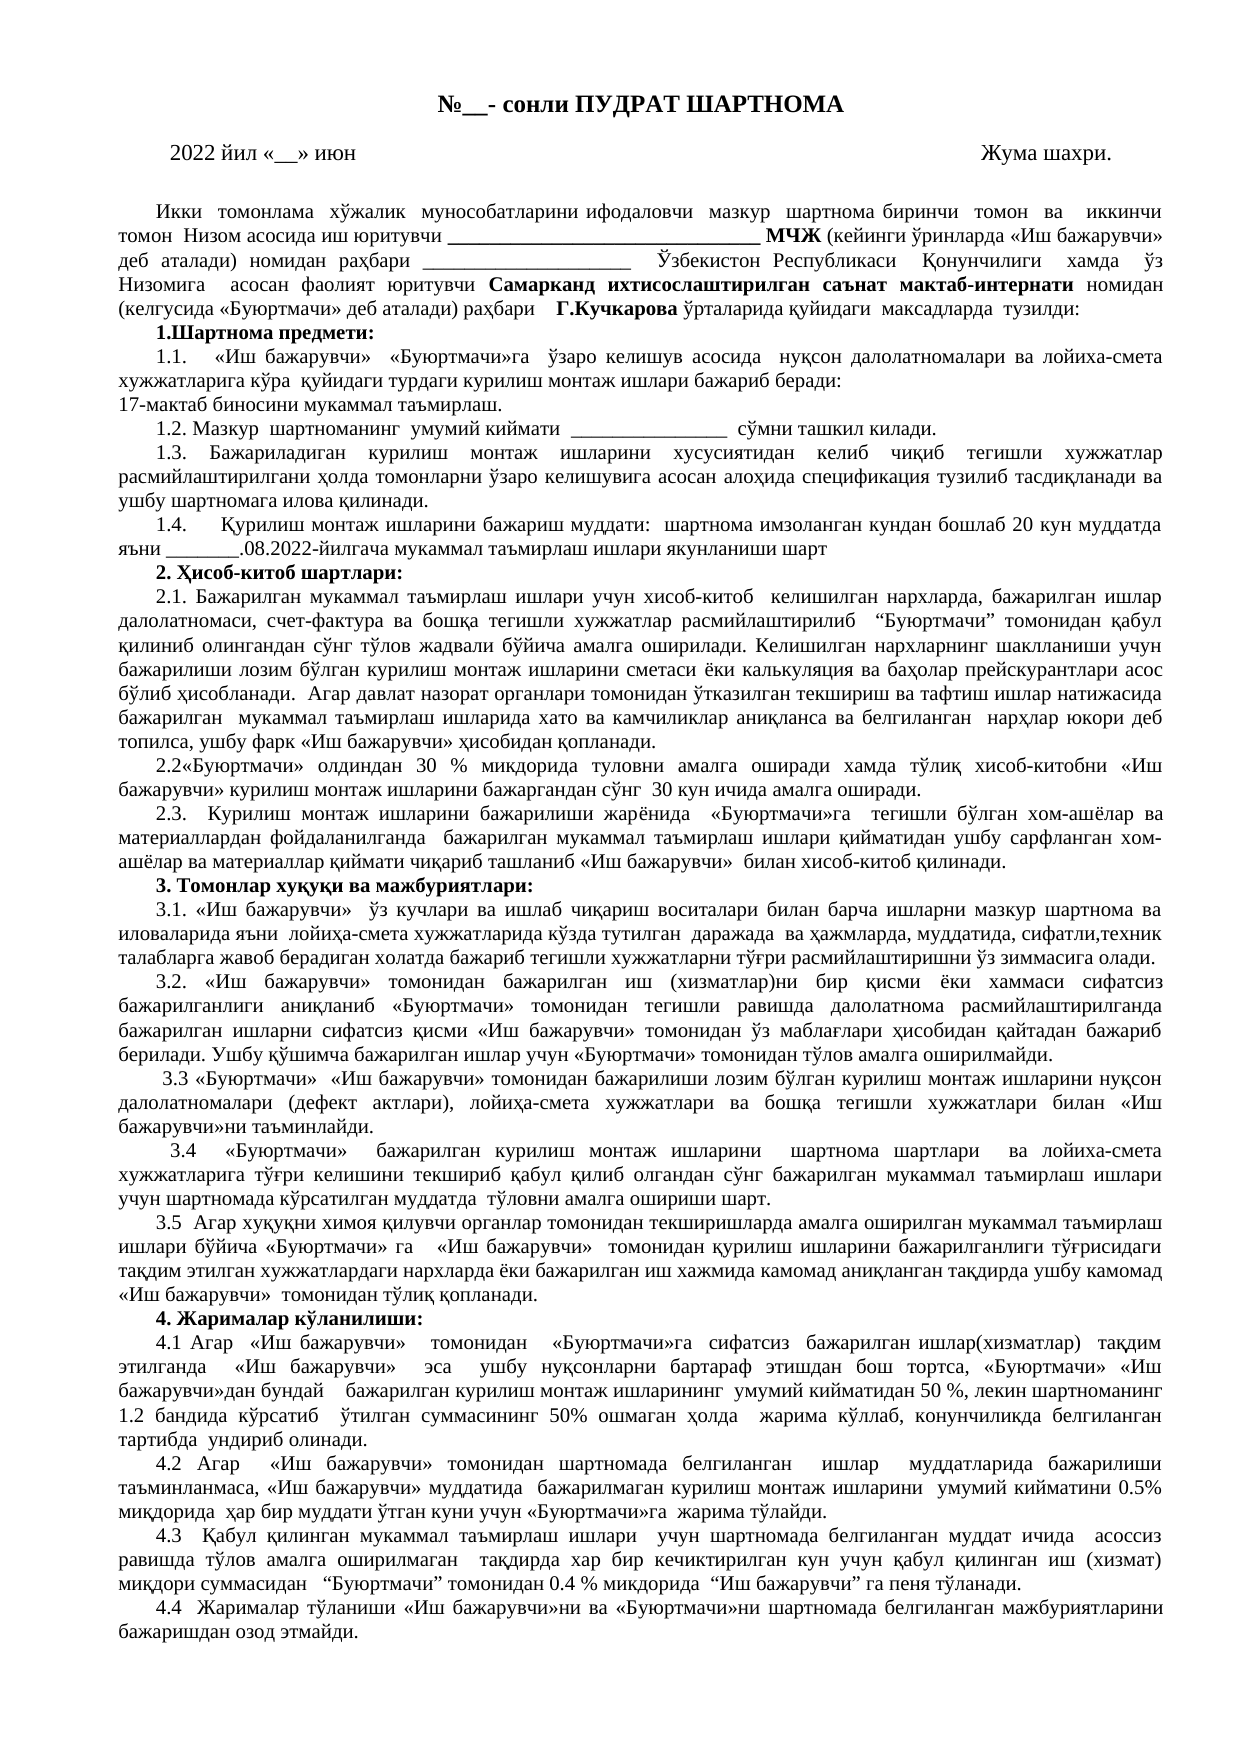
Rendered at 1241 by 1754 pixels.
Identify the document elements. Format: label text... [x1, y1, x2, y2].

text Икки томонлама хўжалик мунособатларини ифодаловчи мазкур шартнома биринчи томон ва иккинчи томон Низом асосида иш юритувчи ______________________________ МЧЖ (кейинги ўринларда «Иш бажарувчи» деб аталади) номидан раҳбари ____________________ Ўзбекистон Республикаси Қонунчилиги хамда ўз Низомига асосан фаолият юритувчи Самарканд ихтисослаштирилган саънат мактаб-интернати номидан (келгусида «Буюртмачи» деб аталади) раҳбари Г.Кучкарова ўрталарида қуйидаги максадларда тузилди: [118, 199, 1163, 320]
text 3.1. «Иш бажарувчи» ўз кучлари ва ишлаб чиқариш воситалари билан барча ишларни мазкур шартнома ва иловаларида яъни лойиҳа-смета хужжатларида кўзда тутилган даражада ва ҳажмларда, муддатида, сифатли,техник талабларга жавоб берадиган холатда бажариб тегишли хужжатларни тўғри расмийлаштиришни ўз зиммасига олади. [118, 897, 1163, 969]
text 4.1 Агар «Иш бажарувчи» томонидан «Буюртмачи»га сифатсиз бажарилган ишлар(хизматлар) тақдим этилганда «Иш бажарувчи» эса ушбу нуқсонларни бартараф этишдан бош тортса, «Буюртмачи» «Иш бажарувчи»дан бундай бажарилган курилиш монтаж ишларининг умумий кийматидан 50 %, лекин шартноманинг 1.2 бандида кўрсатиб ўтилган суммасининг 50% ошмаган ҳолда жарима кўллаб, конунчиликда белгиланган тартибда ундириб олинади. [118, 1330, 1163, 1451]
text 2.1. Бажарилган мукаммал таъмирлаш ишлари учун хисоб-китоб келишилган нархларда, бажарилган ишлар далолатномаси, счет-фактура ва бошқа тегишли хужжатлар расмийлаштирилиб “Буюртмачи” томонидан қабул қилиниб олингандан сўнг тўлов жадвали бўйича амалга оширилади. Келишилган нархларнинг шаклланиши учун бажарилиши лозим бўлган курилиш монтаж ишларини сметаси ёки калькуляция ва баҳолар прейскурантлари асос бўлиб ҳисобланади. Агар давлат назорат органлари томонидан ўтказилган текшириш ва тафтиш ишлар натижасида бажарилган мукаммал таъмирлаш ишларида хато ва камчиликлар аниқланса ва белгиланган нарҳлар юкори деб топилса, ушбу фарк «Иш бажарувчи» ҳисобидан қопланади. [118, 584, 1163, 753]
subtitle 2. Ҳисоб-китоб шартлари: [156, 560, 1163, 584]
text 1.4. Қурилиш монтаж ишларини бажариш муддати: шартнома имзоланган кундан бошлаб 20 кун муддатда яъни _______.08.2022-йилгача мукаммал таъмирлаш ишлари якунланиши шарт [118, 512, 1163, 560]
text 4.2 Агар «Иш бажарувчи» томонидан шартномада белгиланган ишлар муддатларида бажарилиши таъминланмаса, «Иш бажарувчи» муддатида бажарилмаган курилиш монтаж ишларини умумий кийматини 0.5% миқдорида ҳар бир муддати ўтган куни учун «Буюртмачи»га жарима тўлайди. [118, 1451, 1163, 1523]
text 2.3. Курилиш монтаж ишларини бажарилиши жарёнида «Буюртмачи»га тегишли бўлган хом-ашёлар ва материаллардан фойдаланилганда бажарилган мукаммал таъмирлаш ишлари қийматидан ушбу сарфланган хом-ашёлар ва материаллар қиймати чиқариб ташланиб «Иш бажарувчи» билан хисоб-китоб қилинади. [118, 801, 1163, 873]
text 4.4 Жарималар тўланиши «Иш бажарувчи»ни ва «Буюртмачи»ни шартномада белгиланган мажбуриятларини бажаришдан озод этмайди. [118, 1595, 1163, 1643]
text 4. Жарималар кўланилиши: [118, 1306, 1163, 1330]
text 3.3 «Буюртмачи» «Иш бажарувчи» томонидан бажарилиши лозим бўлган курилиш монтаж ишларини нуқсон далолатномалари (дефект актлари), лойиҳа-смета хужжатлари ва бошқа тегишли хужжатлари билан «Иш бажарувчи»ни таъминлайди. [118, 1066, 1163, 1138]
text 3.5 Агар хуқуқни химоя қилувчи органлар томонидан текширишларда амалга оширилган мукаммал таъмирлаш ишлари бўйича «Буюртмачи» га «Иш бажарувчи» томонидан қурилиш ишларини бажарилганлиги тўғрисидаги тақдим этилган хужжатлардаги нархларда ёки бажарилган иш хажмида камомад аниқланган тақдирда ушбу камомад «Иш бажарувчи» томонидан тўлиқ қопланади. [118, 1210, 1163, 1306]
subtitle №__- сонли ПУДРАТ ШАРТНОМА [118, 89, 1163, 117]
text 4.3 Қабул қилинган мукаммал таъмирлаш ишлари учун шартномада белгиланган муддат ичида асоссиз равишда тўлов амалга оширилмаган тақдирда хар бир кечиктирилган кун учун қабул қилинган иш (хизмат) миқдори суммасидан “Буюртмачи” томонидан 0.4 % микдорида “Иш бажарувчи” га пеня тўланади. [118, 1523, 1163, 1595]
text 3.4 «Буюртмачи» бажарилган курилиш монтаж ишларини шартнома шартлари ва лойиха-смета хужжатларига тўғри келишини текшириб қабул қилиб олгандан сўнг бажарилган мукаммал таъмирлаш ишлари учун шартномада кўрсатилган муддатда тўловни амалга ошириши шарт. [118, 1138, 1163, 1210]
text 1.1. «Иш бажарувчи» «Буюртмачи»га ўзаро келишув асосида нуқсон далолатномалари ва лойиха-смета хужжатларига кўра қуйидаги турдаги курилиш монтаж ишлари бажариб беради: [118, 344, 1163, 392]
text 1.2. Мазкур шартноманинг умумий киймати _______________ сўмни ташкил килади. [118, 416, 1163, 440]
text 2022 йил «__» июн Жума шахри. [118, 139, 1163, 165]
text 3.2. «Иш бажарувчи» томонидан бажарилган иш (хизматлар)ни бир қисми ёки хаммаси сифатсиз бажарилганлиги аниқланиб «Буюртмачи» томонидан тегишли равишда далолатнома расмийлаштирилганда бажарилган ишларни сифатсиз қисми «Иш бажарувчи» томонидан ўз маблағлари ҳисобидан қайтадан бажариб берилади. Ушбу қўшимча бажарилган ишлар учун «Буюртмачи» томонидан тўлов амалга оширилмайди. [118, 969, 1163, 1066]
text 2.2«Буюртмачи» олдиндан 30 % микдорида туловни амалга оширади хамда тўлиқ хисоб-китобни «Иш бажарувчи» курилиш монтаж ишларини бажаргандан сўнг 30 кун ичида амалга оширади. [118, 753, 1163, 801]
text 1.3. Бажариладиган курилиш монтаж ишларини хусусиятидан келиб чиқиб тегишли хужжатлар расмийлаштирилгани ҳолда томонларни ўзаро келишувига асосан алоҳида спецификация тузилиб тасдиқланади ва ушбу шартномага илова қилинади. [118, 440, 1163, 512]
subtitle 1.Шартнома предмети: [118, 320, 1163, 344]
text 17-мактаб биносини мукаммал таъмирлаш. [118, 392, 1163, 416]
text 3. Томонлар хуқуқи ва мажбуриятлари: [156, 873, 1163, 897]
